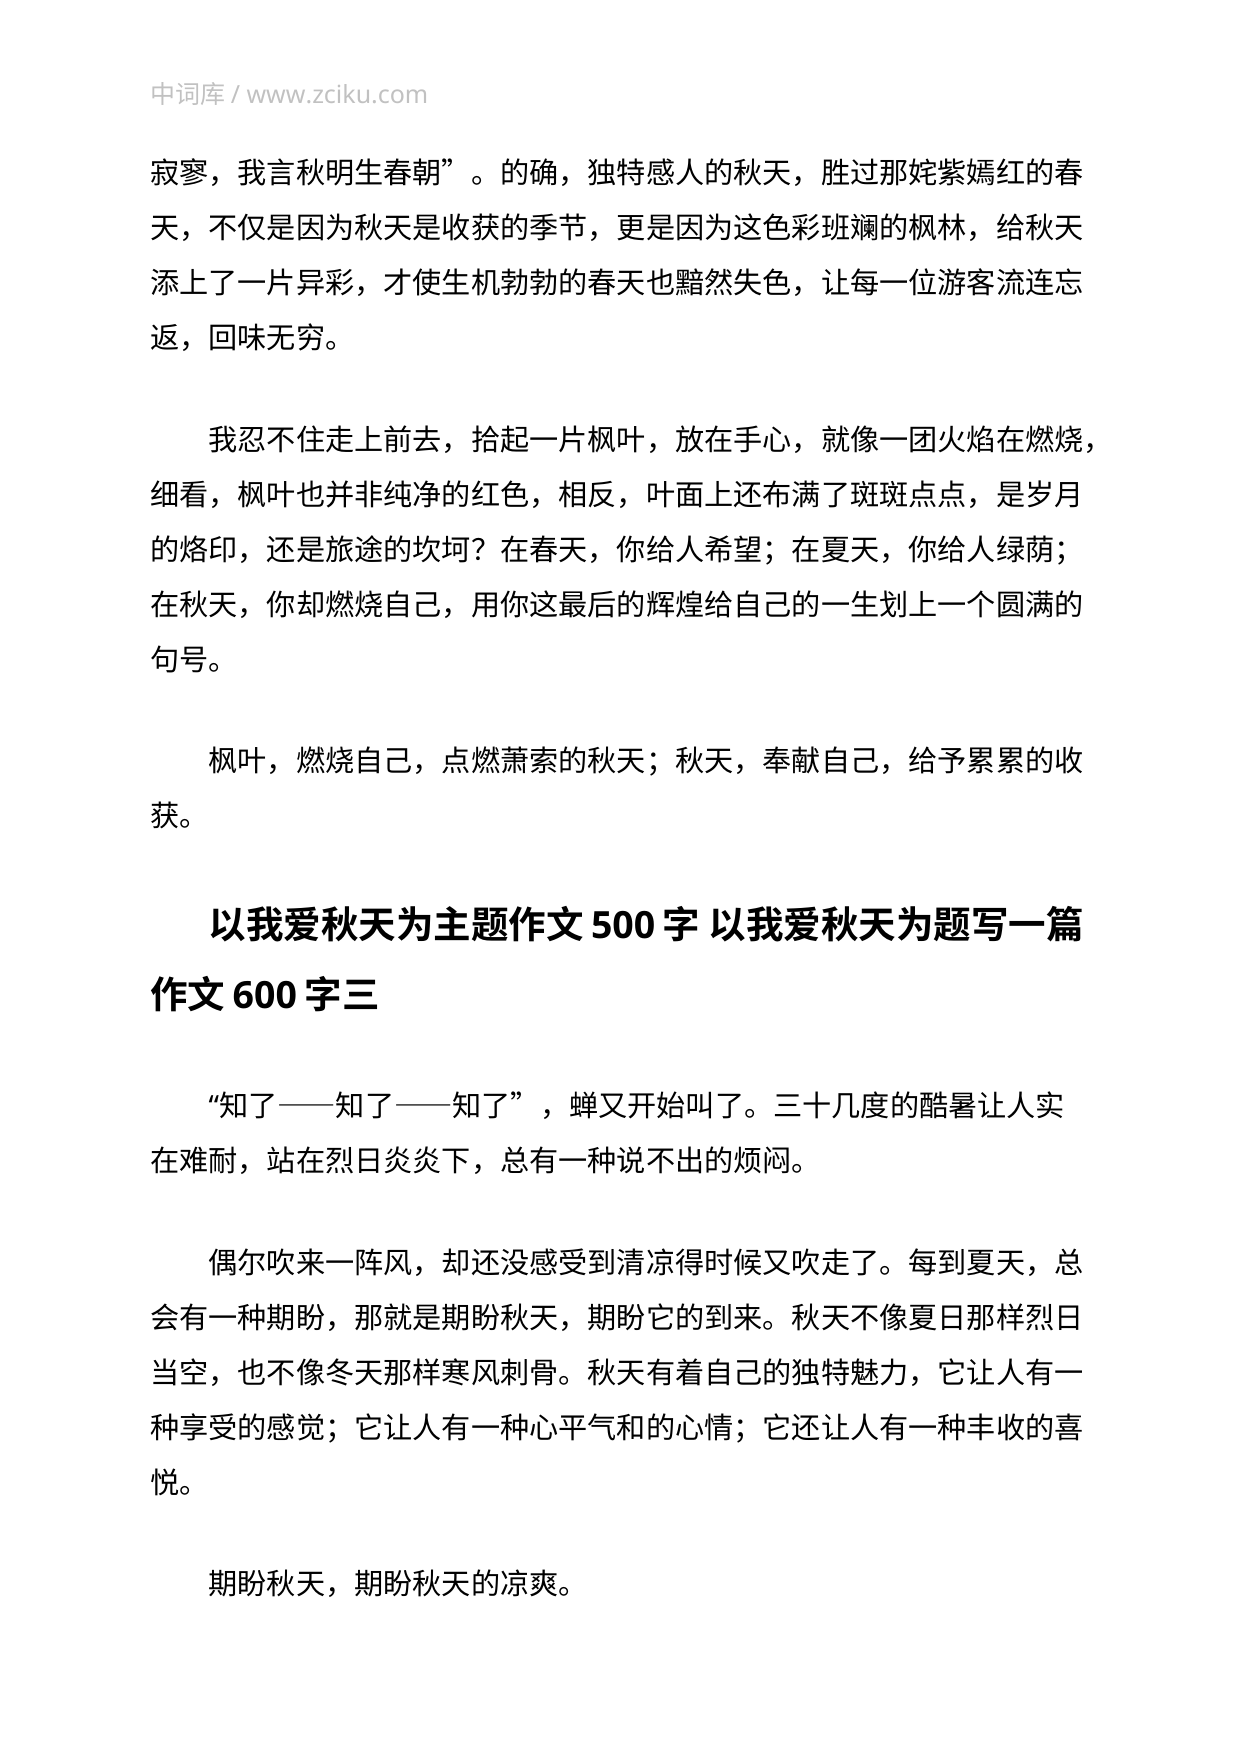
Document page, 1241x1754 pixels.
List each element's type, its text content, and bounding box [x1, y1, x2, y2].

text 我忍不住走上前去，拾起一片枫叶，放在手心，就像一团火焰在燃烧，细看，枫叶也并非纯净的红色，相反，叶面上还布满了斑斑点点，是岁月的烙印，还是旅途的坎坷？在春天，你给人希望；在夏天，你给人绿荫；在秋天，你却燃烧自己，用你这最后的辉煌给自己的一生划上一个圆满的句号。 [150, 416, 1090, 678]
text 期盼秋天，期盼秋天的凉爽。 [150, 1561, 1090, 1603]
text “知了——知了——知了”，蝉又开始叫了。三十几度的酷暑让人实在难耐，站在烈日炎炎下，总有一种说不出的烦闷。 [150, 1083, 1090, 1180]
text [150, 150, 1090, 357]
text 枫叶，燃烧自己，点燃萧索的秋天；秋天，奉献自己，给予累累的收获。 [150, 738, 1090, 835]
text 以我爱秋天为主题作文500字 以我爱秋天为题写一篇作文600字三 [150, 894, 1090, 1020]
text 偶尔吹来一阵风，却还没感受到清凉得时候又吹走了。每到夏天，总会有一种期盼，那就是期盼秋天，期盼它的到来。秋天不像夏日那样烈日当空，也不像冬天那样寒风刺骨。秋天有着自己的独特魅力，它让人有一种享受的感觉；它让人有一种心平气和的心情；它还让人有一种丰收的喜悦。 [150, 1239, 1090, 1501]
